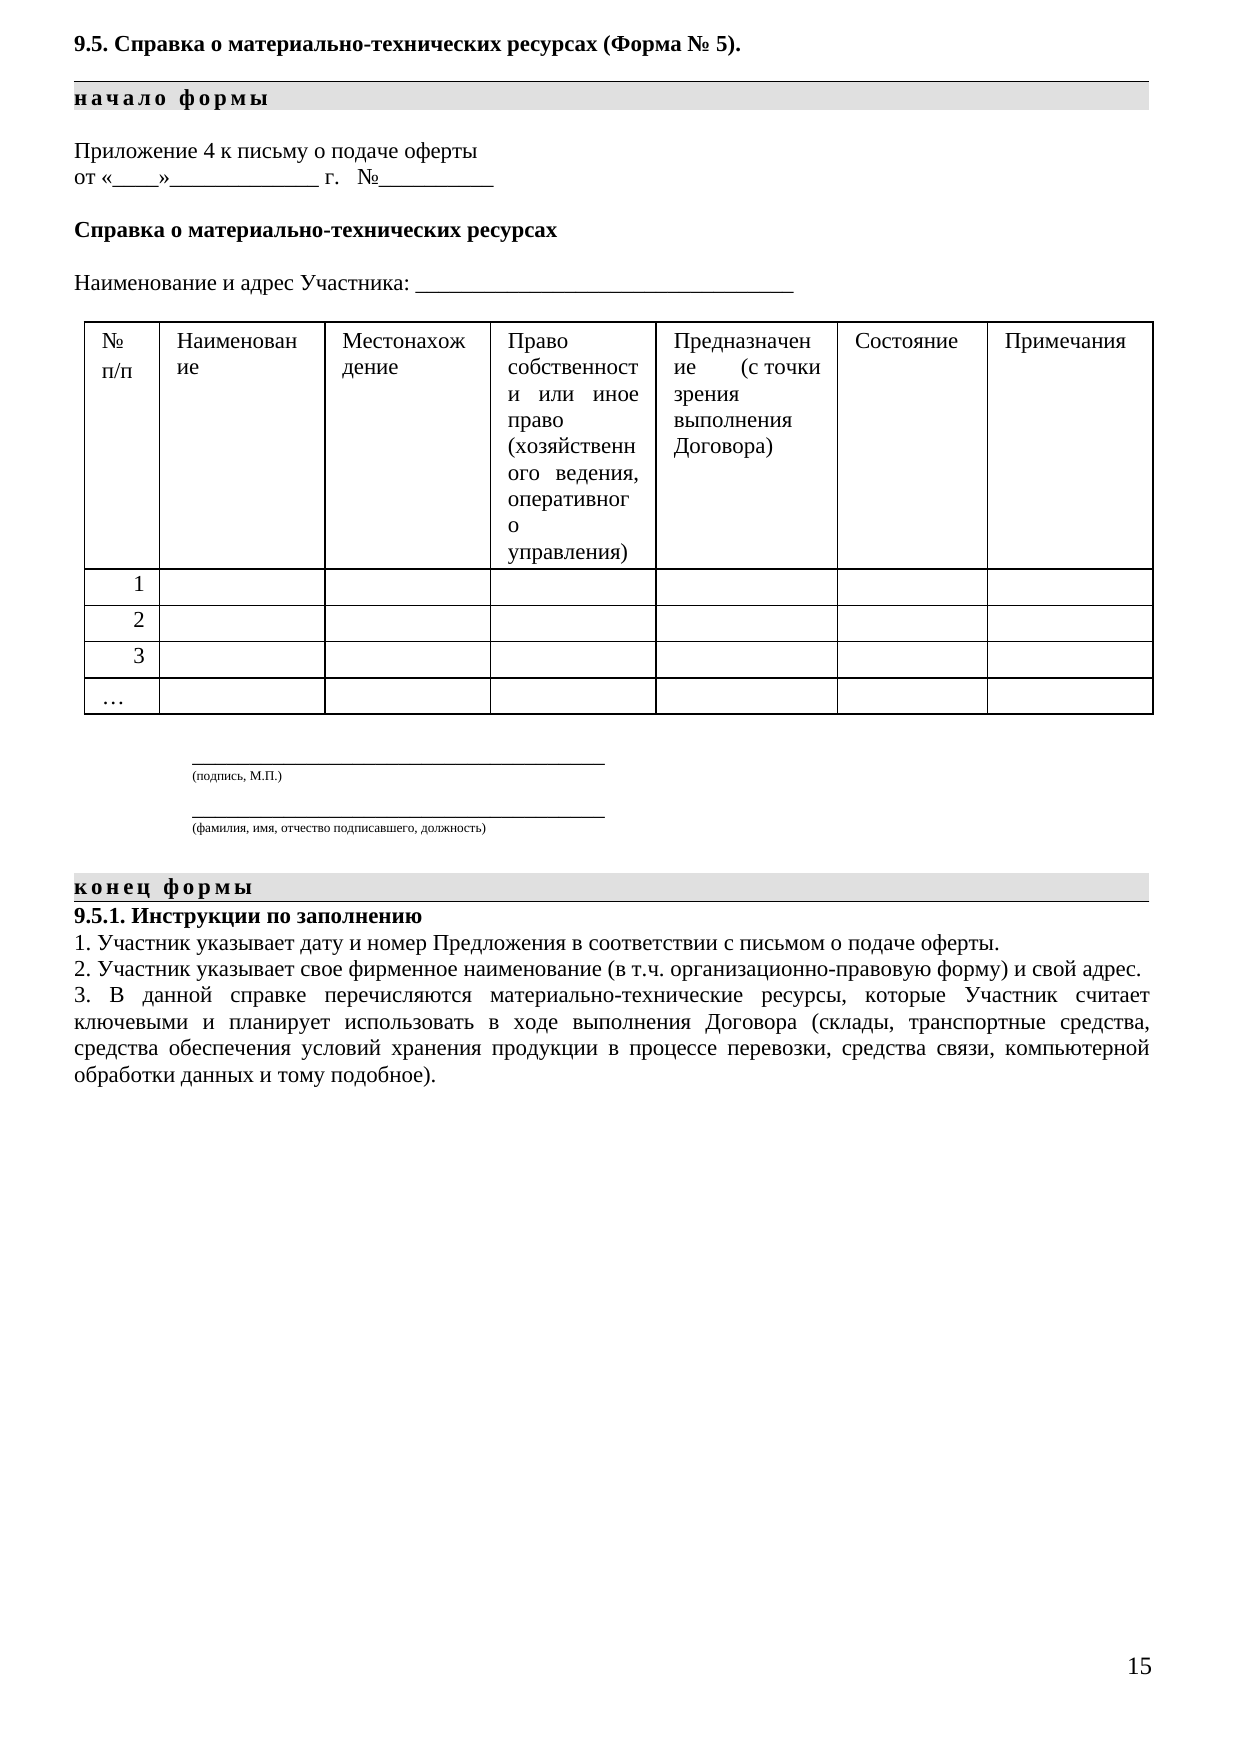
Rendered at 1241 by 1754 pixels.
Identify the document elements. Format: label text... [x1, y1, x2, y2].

text конец формы [74, 873, 1149, 901]
table_cell [988, 570, 1152, 604]
text Наименование и адрес Участника: _________________________________ [74, 268, 1152, 295]
table_cell [988, 642, 1152, 677]
table_cell [657, 679, 837, 713]
table_cell [160, 606, 324, 641]
text начало формы [74, 82, 1149, 110]
table_cell [160, 679, 324, 713]
table_header Предназначение (с точки зрения выполнения Договора) [657, 323, 837, 568]
table_cell [657, 570, 837, 604]
table_cell [838, 570, 987, 604]
table_cell [160, 570, 324, 604]
table_header Наименование [160, 323, 324, 568]
table_cell 3 [85, 642, 159, 677]
table_header Местонахождение [326, 323, 490, 568]
text Справка о материально-технических ресурсах [74, 216, 1152, 242]
table_cell [326, 606, 490, 641]
table_cell [838, 642, 987, 677]
table_cell [988, 679, 1152, 713]
table_cell [988, 606, 1152, 641]
table_cell [491, 642, 655, 677]
text 9.5.1. Инструкции по заполнению [74, 902, 1152, 929]
text 1. Участник указывает дату и номер Предложения в соответствии с письмом о подаче оферты. [74, 929, 1152, 955]
table_cell [326, 679, 490, 713]
text ____________________________________ [133, 741, 1152, 768]
table_cell … [85, 679, 159, 713]
table_cell [657, 642, 837, 677]
table_header Состояние [838, 323, 987, 568]
text ____________________________________ [133, 794, 1152, 820]
table_cell [326, 642, 490, 677]
table_cell [491, 679, 655, 713]
table_cell 1 [85, 570, 159, 604]
text (фамилия, имя, отчество подписавшего, должность) [133, 820, 768, 847]
table_cell [657, 606, 837, 641]
text (подпись, М.П.) [133, 768, 768, 794]
table_cell [491, 570, 655, 604]
text 3. В данной справке перечисляются материально-технические ресурсы, которые Участник считает ключевыми и планирует использовать в ходе выполнения Договора (склады, транспортные средства, средства обеспечения условий хранения продукции в процессе перевозки, средства связи, компьютерной обработки данных и тому подобное). [74, 982, 1152, 1087]
table_cell 2 [85, 606, 159, 641]
text 2. Участник указывает свое фирменное наименование (в т.ч. организационно-правовую форму) и свой адрес. [74, 955, 1152, 982]
table_cell [160, 642, 324, 677]
text Приложение 4 к письму о подаче оферты от «____»_____________ г. №__________ [74, 137, 1152, 189]
table_header № п/п [85, 323, 159, 568]
table_cell [491, 606, 655, 641]
text 9.5. Справка о материально-технических ресурсах (Форма № 5). [74, 29, 1152, 56]
table_cell [838, 606, 987, 641]
table_cell [326, 570, 490, 604]
table_header Примечания [988, 323, 1152, 568]
table_header Право собственности или иное право (хозяйственного ведения, оперативного управления) [491, 323, 655, 568]
table_cell [838, 679, 987, 713]
